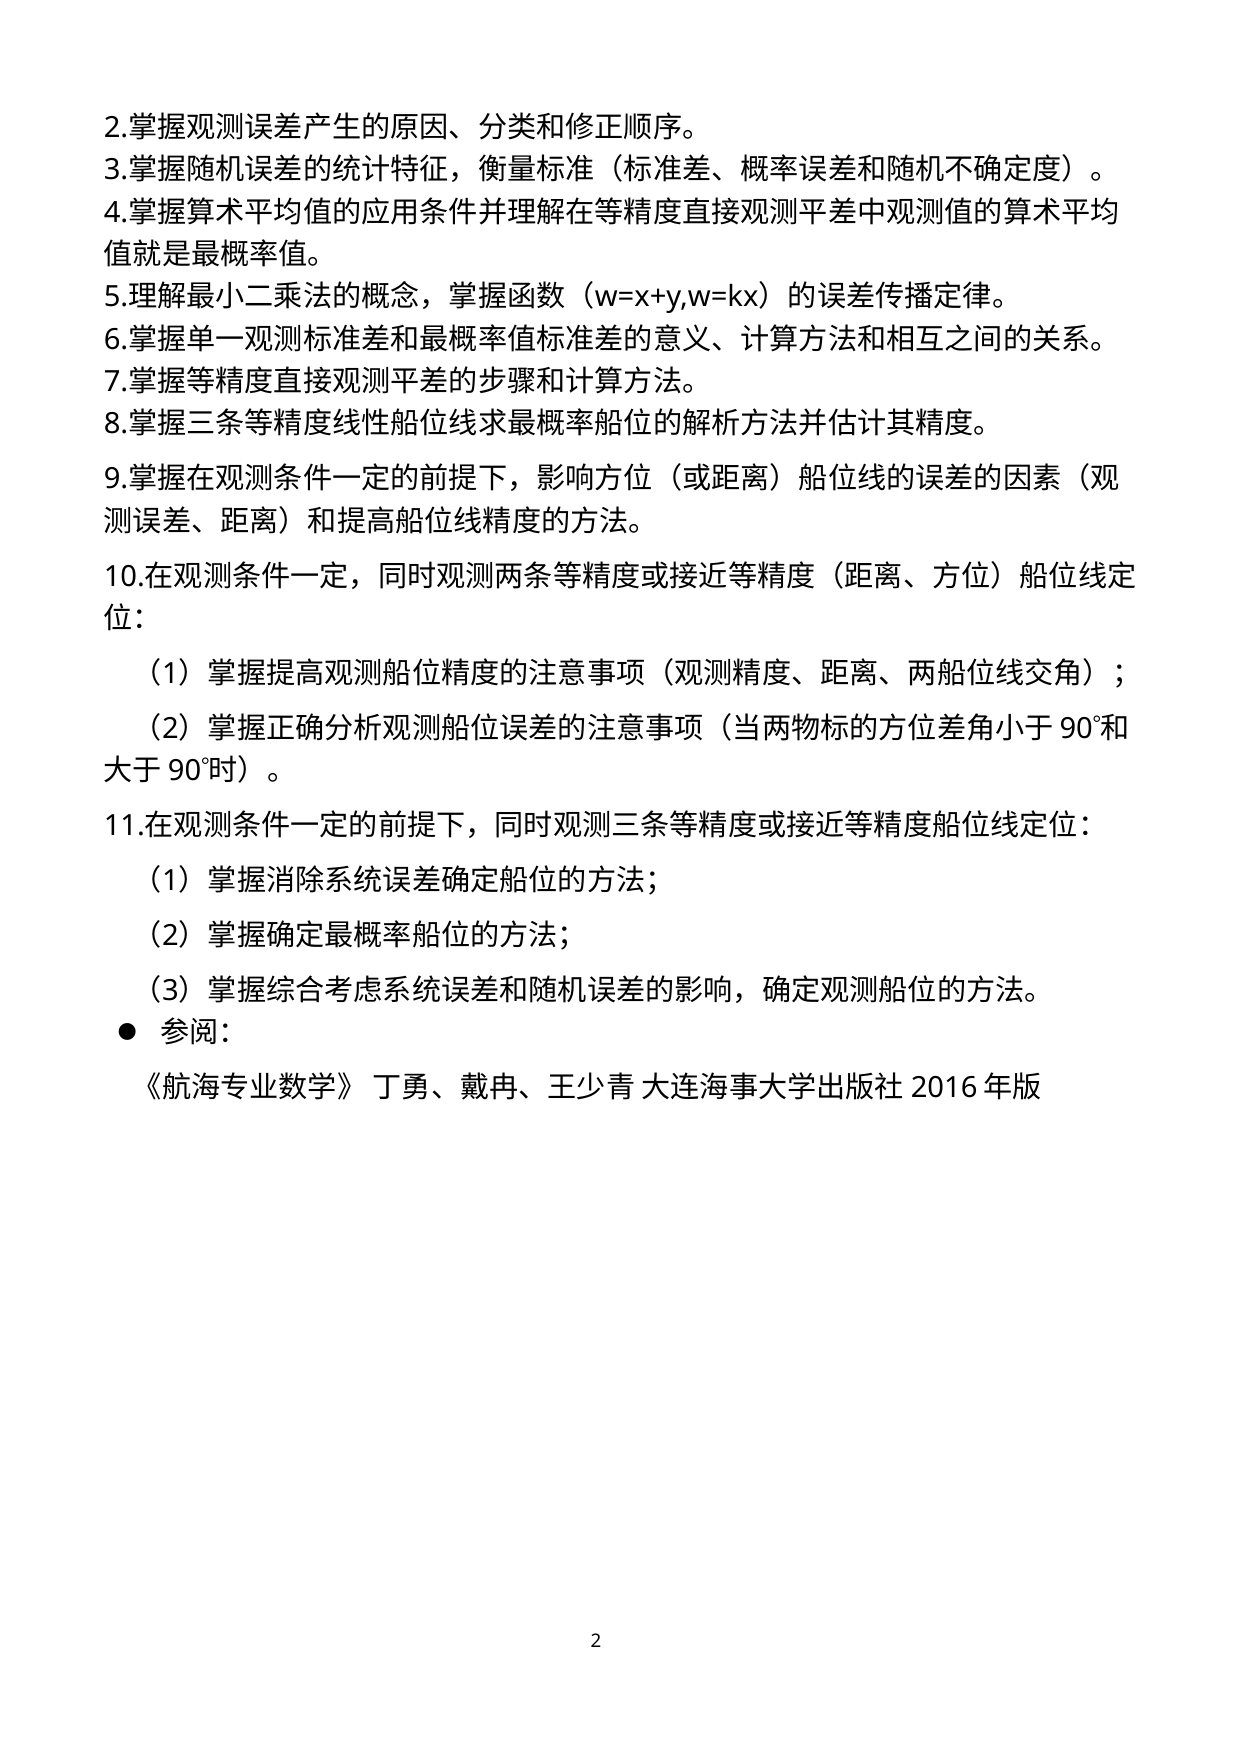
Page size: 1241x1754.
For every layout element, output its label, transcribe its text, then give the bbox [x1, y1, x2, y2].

text （2）掌握确定最概率船位的方法； [103, 911, 1137, 954]
text 5.理解最小二乘法的概念，掌握函数（w=x+y,w=kx）的误差传播定律。 [103, 273, 1137, 315]
text 7.掌握等精度直接观测平差的步骤和计算方法。 [103, 358, 1137, 400]
text 9.掌握在观测条件一定的前提下，影响方位（或距离）船位线的误差的因素（观测误差、距离）和提高船位线精度的方法。 [103, 455, 1137, 540]
text 3.掌握随机误差的统计特征，衡量标准（标准差、概率误差和随机不确定度）。 [103, 146, 1137, 188]
text 4.掌握算术平均值的应用条件并理解在等精度直接观测平差中观测值的算术平均值就是最概率值。 [103, 188, 1137, 273]
text （1）掌握消除系统误差确定船位的方法； [103, 856, 1137, 899]
text 2.掌握观测误差产生的原因、分类和修正顺序。 [103, 103, 1137, 146]
text （1）掌握提高观测船位精度的注意事项（观测精度、距离、两船位线交角）； [103, 649, 1137, 692]
list 参阅： [116, 1009, 1137, 1051]
text 6.掌握单一观测标准差和最概率值标准差的意义、计算方法和相互之间的关系。 [103, 315, 1137, 358]
text 8.掌握三条等精度线性船位线求最概率船位的解析方法并估计其精度。 [103, 400, 1137, 442]
text 11.在观测条件一定的前提下，同时观测三条等精度或接近等精度船位线定位： [103, 802, 1137, 844]
text 《航海专业数学》 丁勇、戴冉、王少青 大连海事大学出版社 2016年版 [103, 1063, 1137, 1106]
text 10.在观测条件一定，同时观测两条等精度或接近等精度（距离、方位）船位线定位： [103, 552, 1137, 637]
text （3）掌握综合考虑系统误差和随机误差的影响，确定观测船位的方法。 [103, 966, 1137, 1009]
text （2）掌握正确分析观测船位误差的注意事项（当两物标的方位差角小于90和大于90时）。 [103, 704, 1137, 789]
